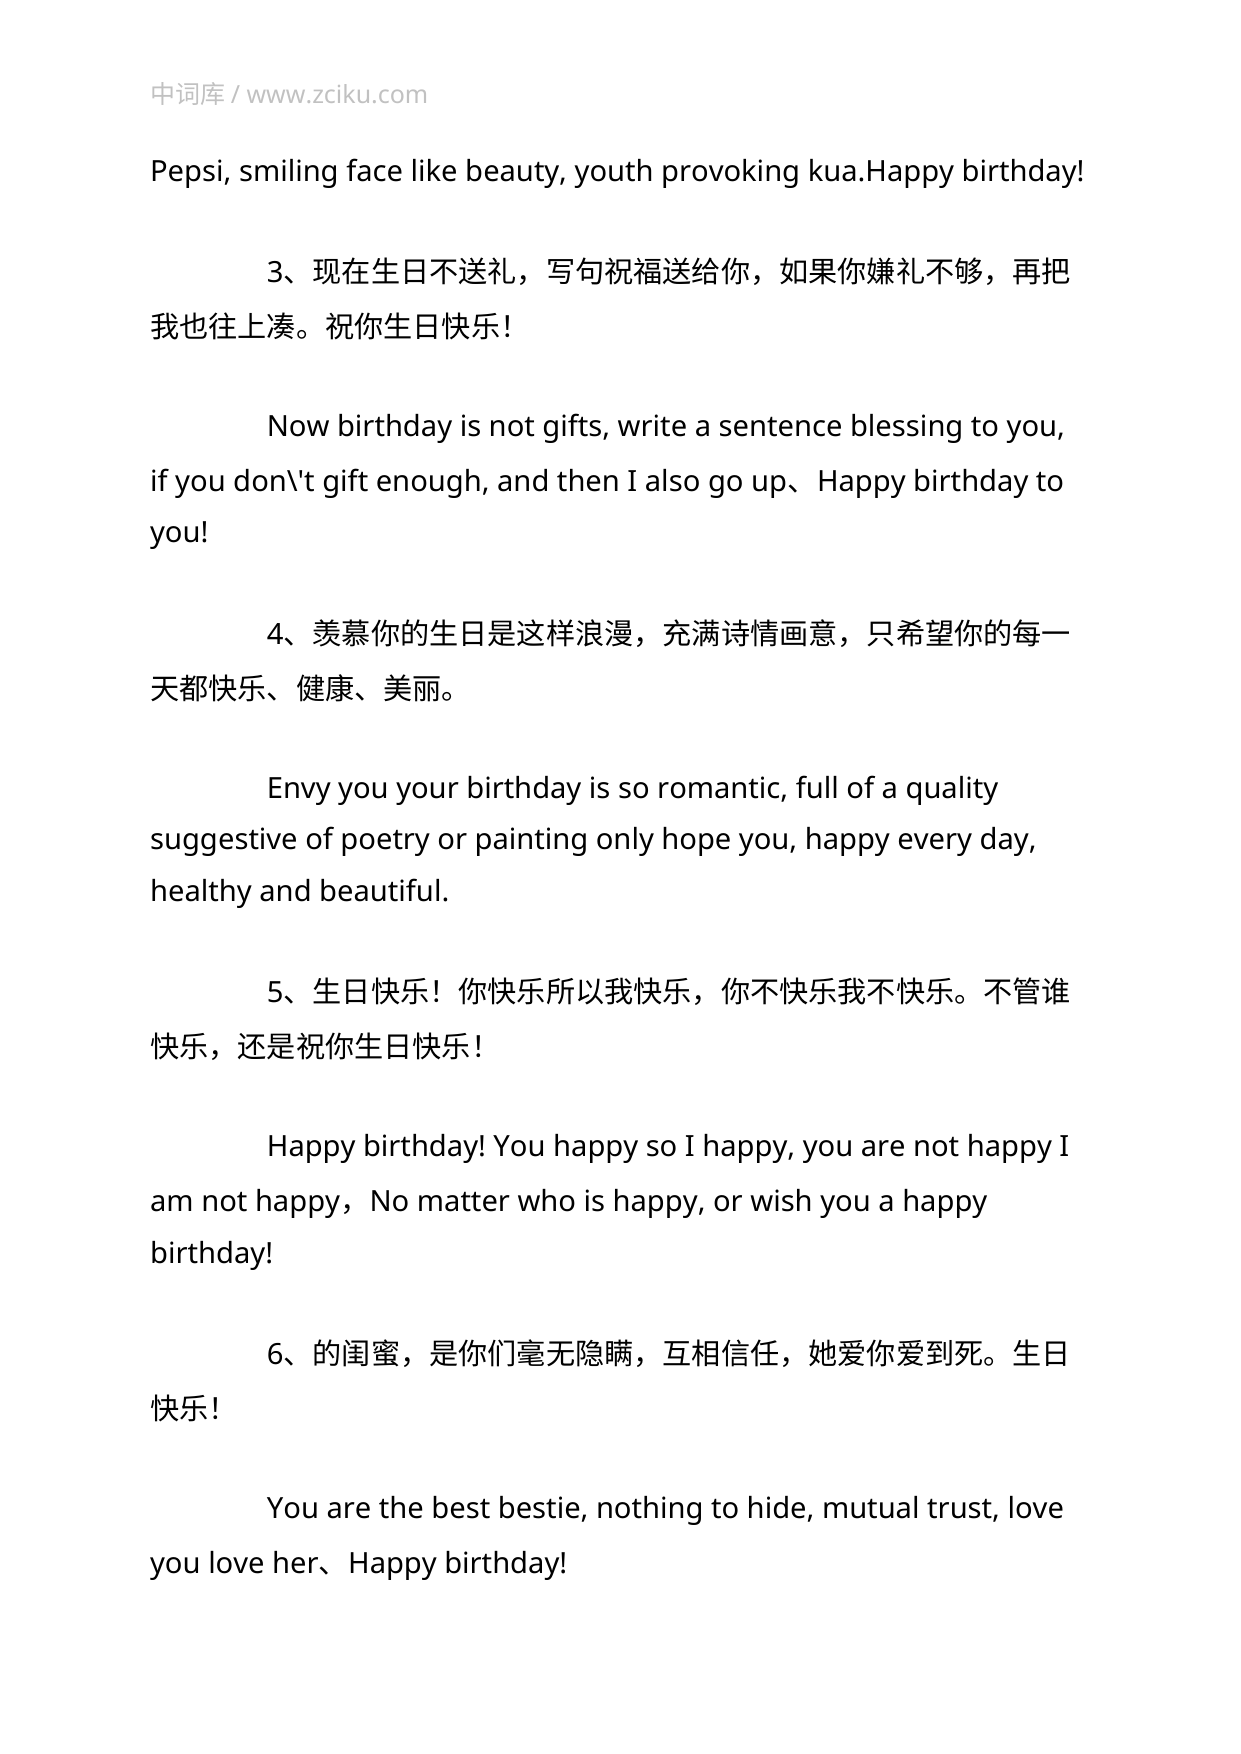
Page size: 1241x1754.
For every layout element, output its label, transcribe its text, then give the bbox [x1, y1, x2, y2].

text 4、羡慕你的生日是这样浪漫，充满诗情画意，只希望你的每一天都快乐、健康、美丽。 [150, 610, 1090, 707]
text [150, 150, 1090, 190]
text 6、的闺蜜，是你们毫无隐瞒，互相信任，她爱你爱到死。生日快乐！ [150, 1330, 1090, 1428]
text You are the best bestie, nothing to hide, mutual trust, love you love her、Happy birthday! [150, 1487, 1090, 1582]
text Envy you your birthday is so romantic, full of a quality suggestive of poetry or painting only hope you, happy every day, healthy and beautiful. [150, 767, 1090, 910]
text 5、生日快乐！你快乐所以我快乐，你不快乐我不快乐。不管谁快乐，还是祝你生日快乐！ [150, 968, 1090, 1066]
text Happy birthday! You happy so I happy, you are not happy I am not happy，No matter who is happy, or wish you a happy birthday! [150, 1125, 1090, 1272]
text 3、现在生日不送礼，写句祝福送给你，如果你嫌礼不够，再把我也往上凑。祝你生日快乐！ [150, 248, 1090, 346]
text Now birthday is not gifts, write a sentence blessing to you, if you don\'t gift enough, and then I also go up、Happy birthday to you! [150, 405, 1090, 551]
